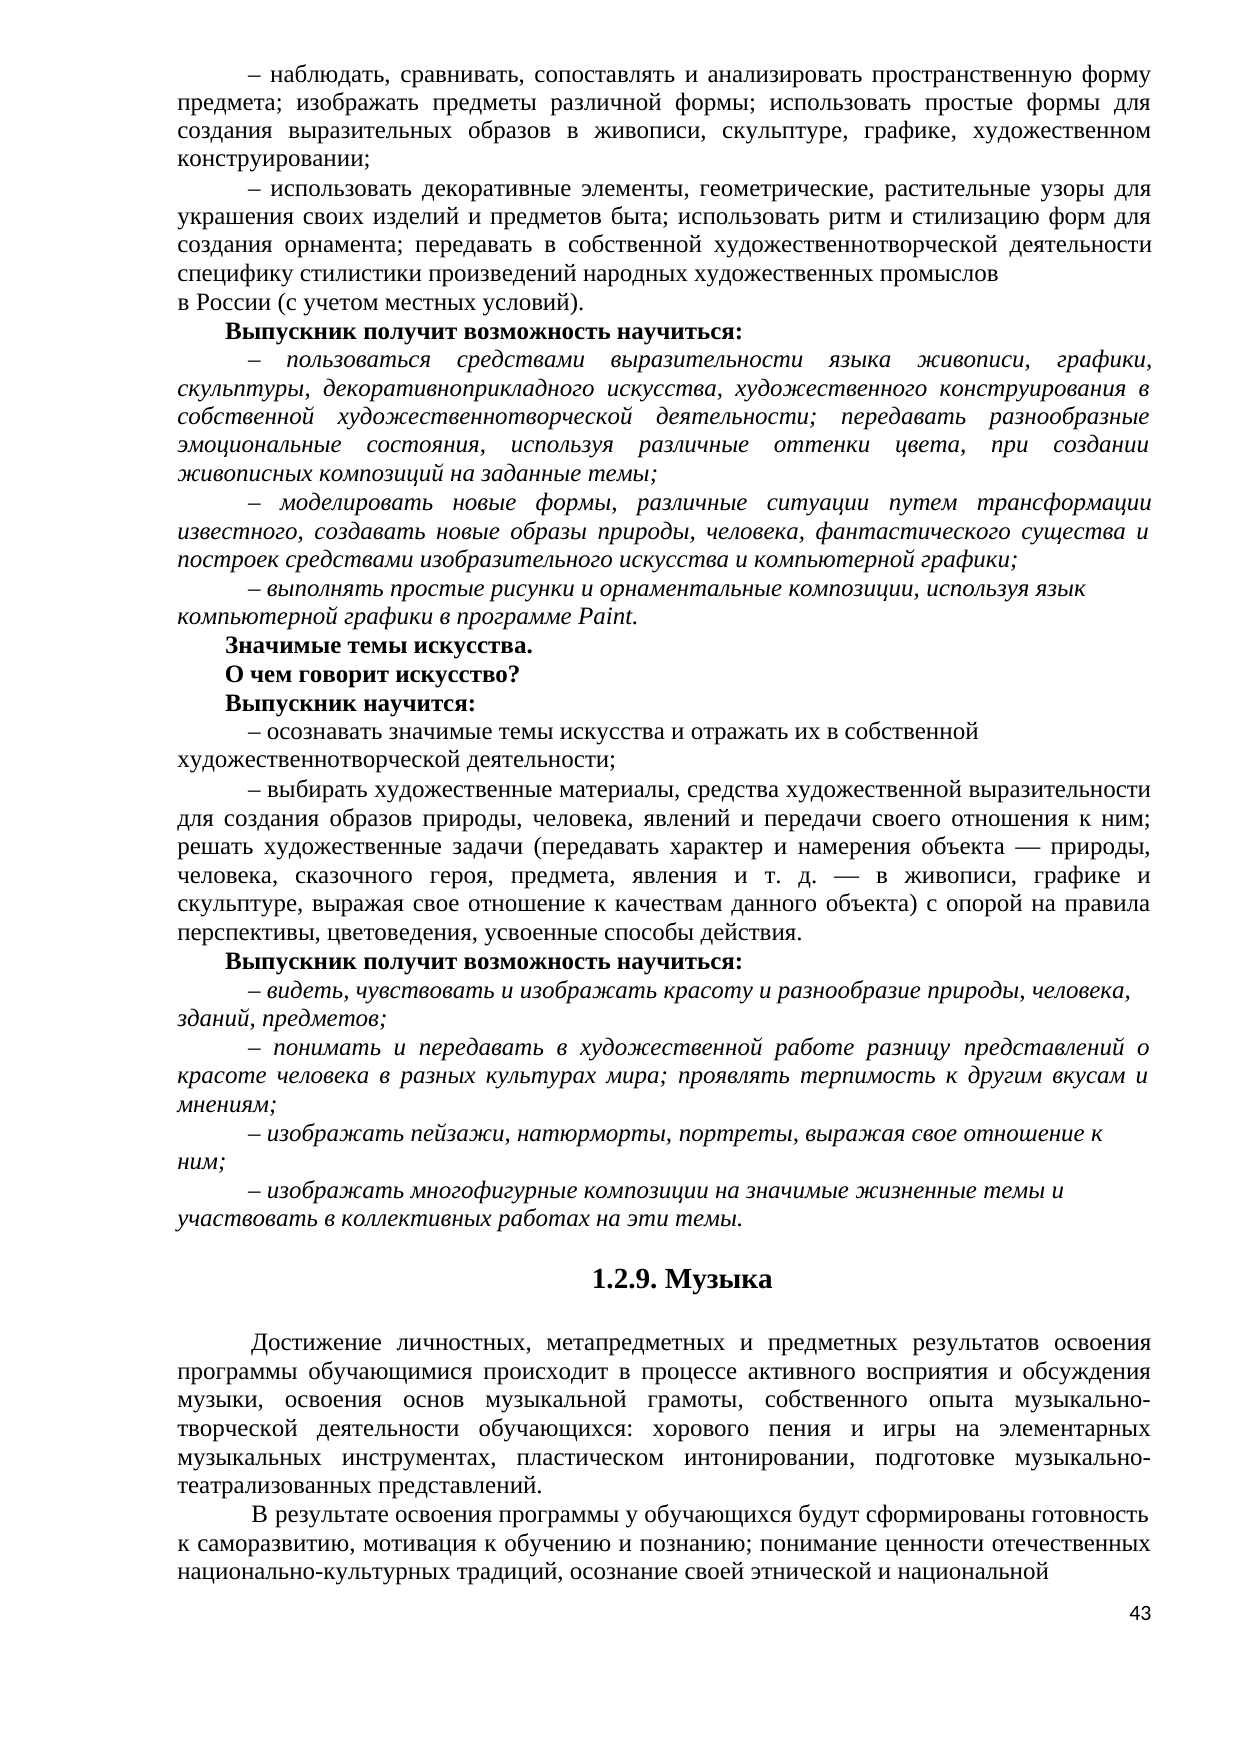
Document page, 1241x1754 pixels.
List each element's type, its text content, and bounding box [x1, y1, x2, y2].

text Выпускник научится: [225, 688, 1152, 717]
text – наблюдать, сравнивать, сопоставлять и анализировать пространственную форму предмета; изображать предметы различной формы; использовать простые формы для создания выразительных образов в живописи, скульптуре, графике, художественном конструировании; [177, 59, 1152, 172]
text Достижение личностных, метапредметных и предметных результатов освоения программы обучающимися происходит в процессе активного восприятия и обсуждения музыки, освоения основ музыкальной грамоты, собственного опыта музыкально-творческой деятельности обучающихся: хорового пения и игры на элементарных музыкальных инструментах, пластическом интонировании, подготовке музыкально-театрализованных представлений. [177, 1328, 1152, 1499]
text 43 [1129, 1599, 1152, 1626]
text – использовать декоративные элементы, геометрические, растительные узоры для украшения своих изделий и предметов быта; использовать ритм и стилизацию форм для создания орнамента; передавать в собственной художественно­творческой деятельности специфику стилистики произведений народных художественных промыслов [177, 174, 1152, 287]
text – моделировать новые формы, различные ситуации путем трансформации известного, создавать новые образы природы, человека, фантастического существа и построек средствами изобразительного искусства и компьютерной графики; [177, 488, 1152, 573]
text – изображать многофигурные композиции на значимые жизненные темы и участвовать в коллективных работах на эти темы. [177, 1176, 1152, 1232]
text – выбирать художественные материалы, средства художественной выразительности для создания образов природы, человека, явлений и передачи своего отношения к ним; решать художественные задачи (передавать характер и намерения объекта — природы, человека, сказочного героя, предмета, явления и т. д. — в живописи, графике и скульптуре, выражая свое отношение к качествам данного объекта) с опорой на правила перспективы, цветоведения, усвоенные способы действия. [177, 775, 1152, 946]
text Выпускник получит возможность научиться: [225, 946, 1152, 975]
text – изображать пейзажи, натюрморты, портреты, выражая свое отношение к ним; [177, 1119, 1152, 1175]
list чем говорит искусство? [224, 659, 1152, 688]
list результате освоения программы у обучающихся будут сформированы готовность [251, 1499, 1152, 1528]
text 1.2.9. Музыка [592, 1262, 1152, 1295]
text Выпускник получит возможность научиться: [225, 316, 1152, 345]
text Значимые темы искусства. [225, 631, 1152, 659]
list саморазвитию, мотивация к обучению и познанию; понимание ценности отечественных национально-культурных традиций, осознание своей этнической и национальной [177, 1529, 1152, 1585]
text – выполнять простые рисунки и орнаментальные композиции, используя язык компьютерной графики в программе Paint. [177, 574, 1152, 630]
text – осознавать значимые темы искусства и отражать их в собственной художественно­творческой деятельности; [177, 718, 1150, 773]
text – видеть, чувствовать и изображать красоту и разнообразие природы, человека, зданий, предметов; [177, 976, 1152, 1032]
text – пользоваться средствами выразительности языка живописи, графики, скульптуры, декоративно­прикладного искусства, художественного конструирования в собственной художественно­творческой деятельности; передавать разнообразные эмоциональные состояния, используя различные оттенки цвета, при создании живописных композиций на заданные темы; [177, 345, 1152, 486]
text – понимать и передавать в художественной работе разницу представлений о красоте человека в разных культурах мира; проявлять терпимость к другим вкусам и мнениям; [177, 1033, 1152, 1118]
list России (с учетом местных условий). [177, 287, 1152, 315]
